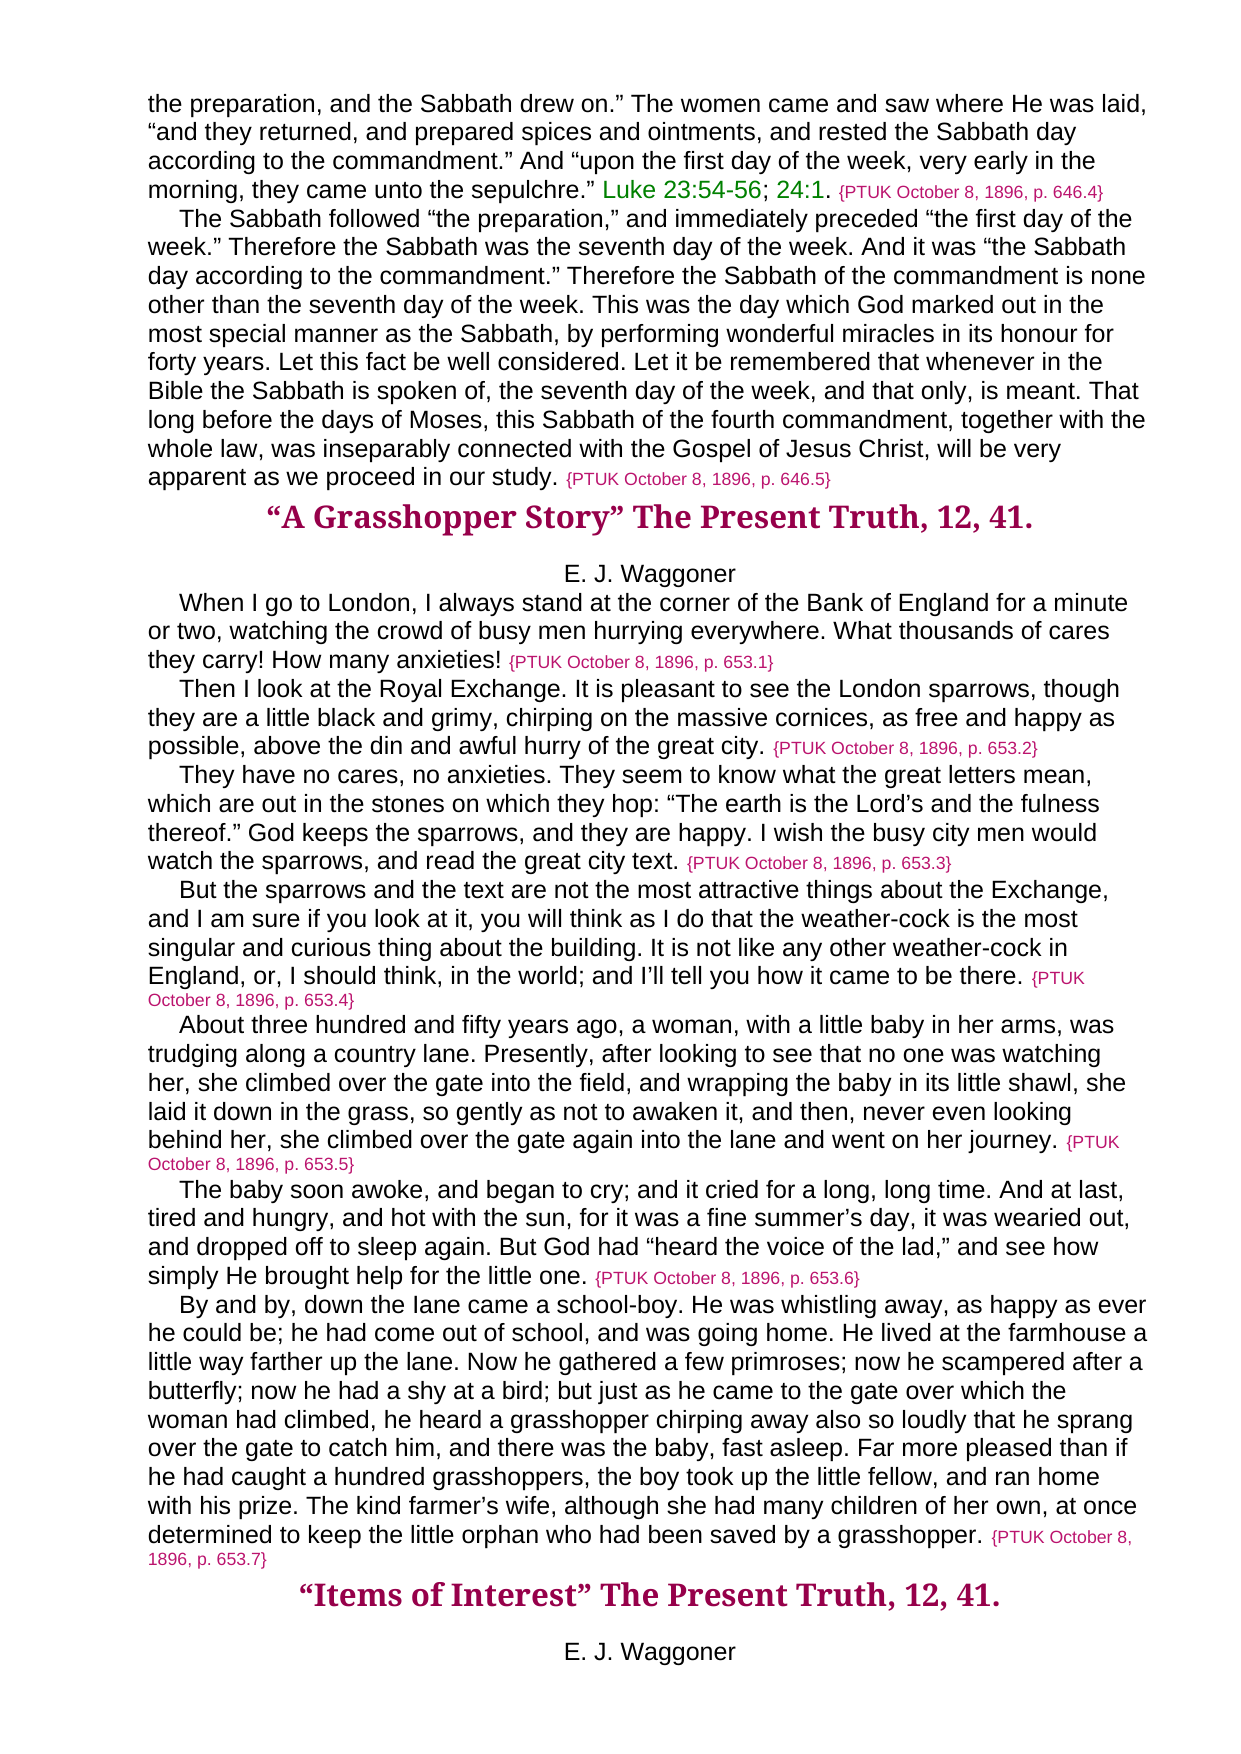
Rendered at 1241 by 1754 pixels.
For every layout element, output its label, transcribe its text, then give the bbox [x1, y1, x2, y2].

text But the sparrows and the text are not the most attractive things about the Exchange, and I am sure if you look at it, you will think as I do that the weather-cock is the most singular and curious thing about the building. It is not like any other weather-cock in England, or, I should think, in the world; and I’ll tell you how it came to be there. {PTUK October 8, 1896, p. 653.4} [148, 875, 1152, 1010]
text They have no cares, no anxieties. They seem to know what the great letters mean, which are out in the stones on which they hop: “The earth is the Lord’s and the fulness thereof.” God keeps the sparrows, and they are happy. I wish the busy city men would watch the sparrows, and read the great city text. {PTUK October 8, 1896, p. 653.3} [148, 760, 1152, 875]
text About three hundred and fifty years ago, a woman, with a little baby in her arms, was trudging along a country lane. Presently, after looking to see that no one was watching her, she climbed over the gate into the field, and wrapping the baby in its little shawl, she laid it down in the grass, so gently as not to awaken it, and then, never even looking behind her, she climbed over the gate again into the lane and went on her journey. {PTUK October 8, 1896, p. 653.5} [148, 1010, 1152, 1174]
text “A Grasshopper Story” The Present Truth, 12, 41. [148, 491, 1152, 538]
text By and by, down the Iane came a school-boy. He was whistling away, as happy as ever he could be; he had come out of school, and was going home. He lived at the farmhouse a little way farther up the lane. Now he gathered a few primroses; now he scampered after a butterfly; now he had a shy at a bird; but just as he came to the gate over which the woman had climbed, he heard a grasshopper chirping away also so loudly that he sprang over the gate to catch him, and there was the baby, fast asleep. Far more pleased than if he had caught a hundred grasshoppers, the boy took up the little fellow, and ran home with his prize. The kind farmer’s wife, although she had many children of her own, at once determined to keep the little orphan who had been saved by a grasshopper. {PTUK October 8, 1896, p. 653.7} [148, 1289, 1152, 1569]
text The Sabbath followed “the preparation,” and immediately preceded “the first day of the week.” Therefore the Sabbath was the seventh day of the week. And it was “the Sabbath day according to the commandment.” Therefore the Sabbath of the commandment is none other than the seventh day of the week. This was the day which God marked out in the most special manner as the Sabbath, by performing wonderful miracles in its honour for forty years. Let this fact be well considered. Let it be remembered that whenever in the Bible the Sabbath is spoken of, the seventh day of the week, and that only, is meant. That long before the days of Moses, this Sabbath of the fourth commandment, together with the whole law, was inseparably connected with the Gospel of Jesus Christ, will be very apparent as we proceed in our study. {PTUK October 8, 1896, p. 646.5} [148, 203, 1152, 491]
text When I go to London, I always stand at the corner of the Bank of England for a minute or two, watching the crowd of busy men hurrying everywhere. What thousands of cares they carry! How many anxieties! {PTUK October 8, 1896, p. 653.1} [148, 587, 1152, 674]
text “Items of Interest” The Present Truth, 12, 41. [148, 1569, 1152, 1616]
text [148, 88, 1152, 203]
text Then I look at the Royal Exchange. It is pleasant to see the London sparrows, though they are a little black and grimy, chirping on the massive cornices, as free and happy as possible, above the din and awful hurry of the great city. {PTUK October 8, 1896, p. 653.2} [148, 674, 1152, 760]
text E. J. Waggoner [148, 1636, 1152, 1665]
text E. J. Waggoner [148, 559, 1152, 587]
text The baby soon awoke, and began to cry; and it cried for a long, long time. And at last, tired and hungry, and hot with the sun, for it was a fine summer’s day, it was wearied out, and dropped off to sleep again. But God had “heard the voice of the lad,” and see how simply He brought help for the little one. {PTUK October 8, 1896, p. 653.6} [148, 1174, 1152, 1289]
